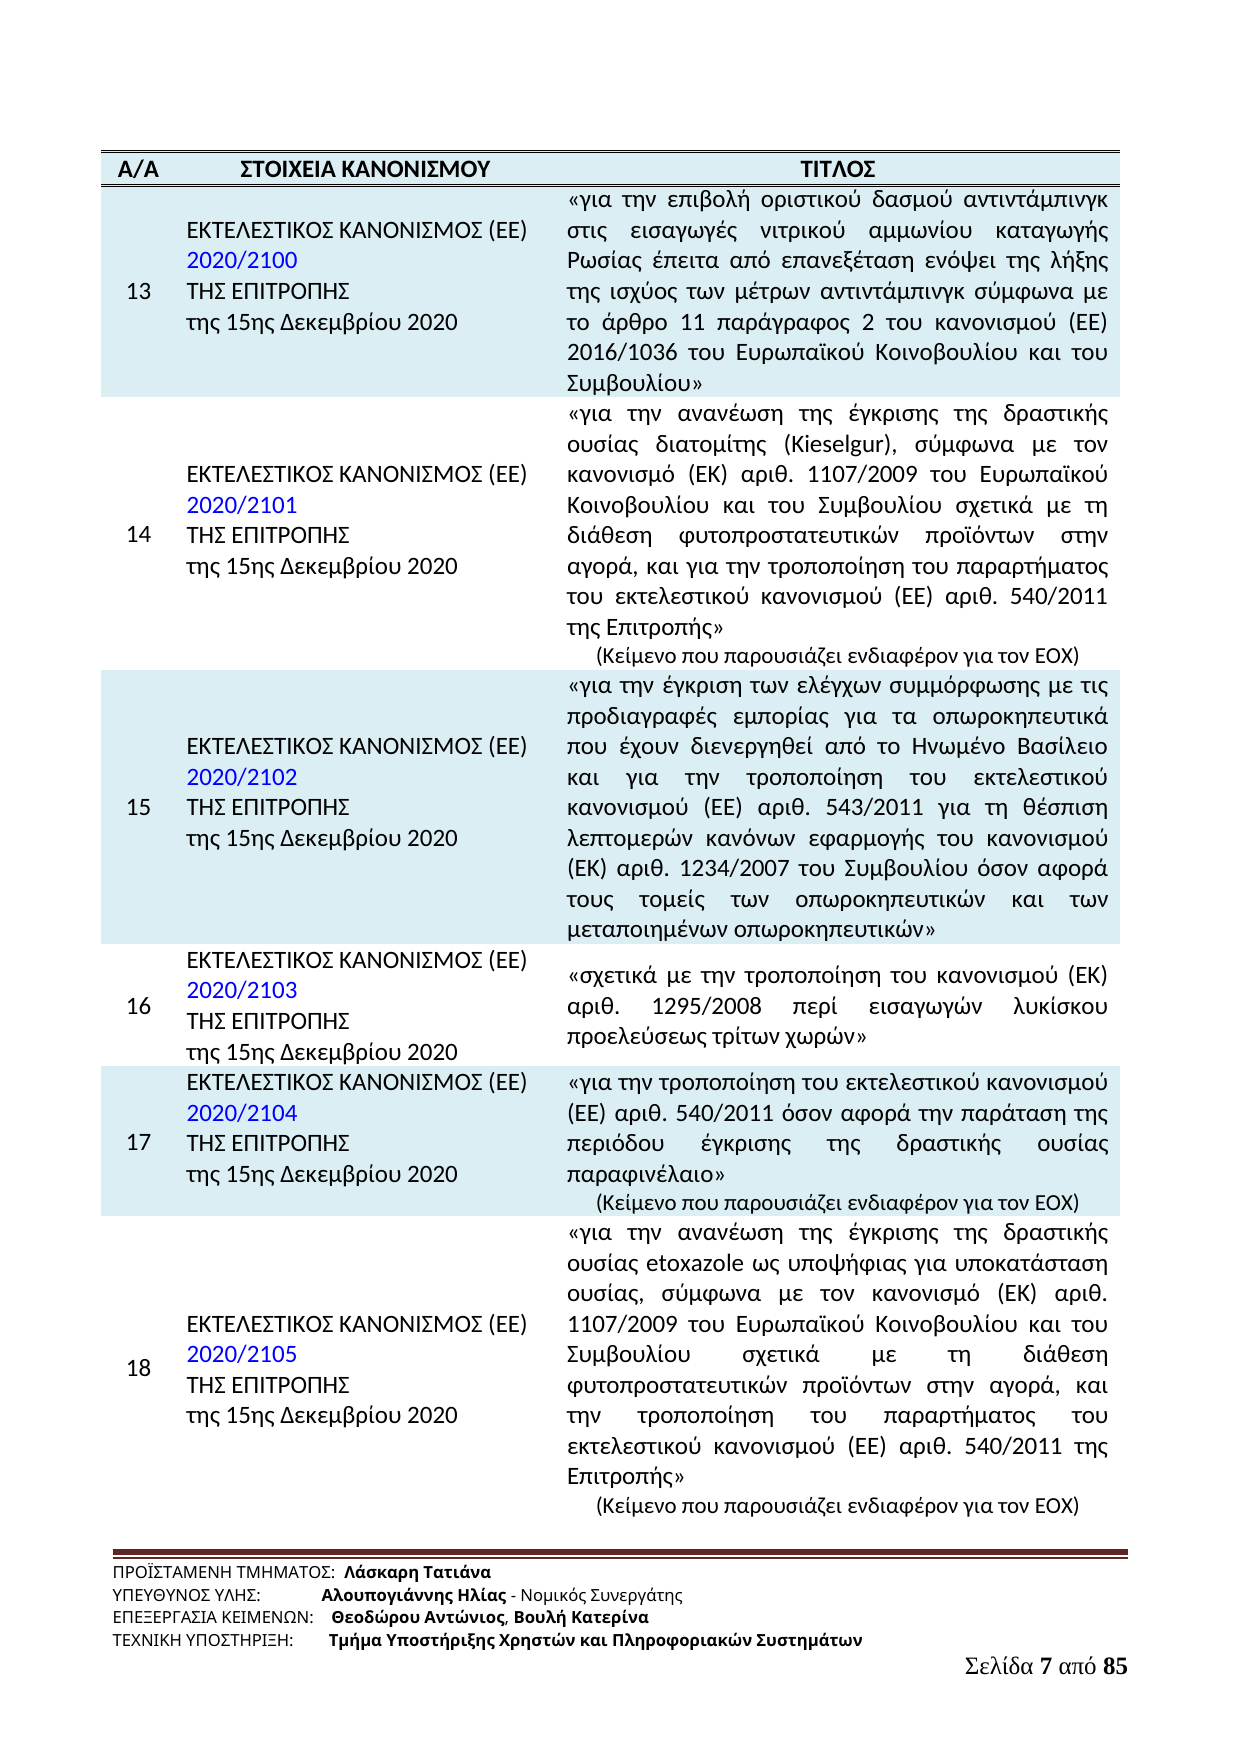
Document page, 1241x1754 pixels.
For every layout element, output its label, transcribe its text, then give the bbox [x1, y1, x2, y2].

table_cell ΕΚΤΕΛΕΣΤΙΚΟΣ ΚΑΝΟΝΙΣΜΟΣ (ΕΕ) 2020/2103 ΤΗΣ ΕΠΙΤΡΟΠΗΣ της 15ης Δεκεμβρίου 2020 [175, 944, 556, 1066]
table_header ΤΙΤΛΟΣ [556, 153, 1120, 184]
table_cell 16 [101, 944, 175, 1066]
table_cell ΕΚΤΕΛΕΣΤΙΚΟΣ ΚΑΝΟΝΙΣΜΟΣ (ΕΕ) 2020/2105 ΤΗΣ ΕΠΙΤΡΟΠΗΣ της 15ης Δεκεμβρίου 2020 [175, 1216, 556, 1519]
table_cell «σχετικά με την τροποποίηση του κανονισμού (ΕΚ) αριθ. 1295/2008 περί εισαγωγών λυκίσκου προελεύσεως τρίτων χωρών» [556, 944, 1120, 1066]
table_cell ΕΚΤΕΛΕΣΤΙΚΟΣ ΚΑΝΟΝΙΣΜΟΣ (ΕΕ) 2020/2101 ΤΗΣ ΕΠΙΤΡΟΠΗΣ της 15ης Δεκεμβρίου 2020 [175, 397, 556, 669]
table_cell 14 [101, 397, 175, 669]
table_cell 17 [101, 1066, 175, 1216]
table_cell «για την τροποποίηση του εκτελεστικού κανονισμού (ΕΕ) αριθ. 540/2011 όσον αφορά την παράταση της περιόδου έγκρισης της δραστικής ουσίας παραφινέλαιο» (Κείμενο που παρουσιάζει ενδιαφέρον για τον ΕΟΧ) [556, 1066, 1120, 1216]
table_cell ΕΚΤΕΛΕΣΤΙΚΟΣ ΚΑΝΟΝΙΣΜΟΣ (ΕΕ) 2020/2104 ΤΗΣ ΕΠΙΤΡΟΠΗΣ της 15ης Δεκεμβρίου 2020 [175, 1066, 556, 1216]
table_cell ΕΚΤΕΛΕΣΤΙΚΟΣ ΚΑΝΟΝΙΣΜΟΣ (ΕΕ) 2020/2100 ΤΗΣ ΕΠΙΤΡΟΠΗΣ της 15ης Δεκεμβρίου 2020 [175, 187, 556, 397]
table_header A/A [101, 153, 175, 184]
table_cell «για την επιβολή οριστικού δασμού αντιντάμπινγκ στις εισαγωγές νιτρικού αμμωνίου καταγωγής Ρωσίας έπειτα από επανεξέταση ενόψει της λήξης της ισχύος των μέτρων αντιντάμπινγκ σύμφωνα με το άρθρο 11 παράγραφος 2 του κανονισμού (ΕΕ) 2016/1036 του Ευρωπαϊκού Κοινοβουλίου και του Συμβουλίου» [556, 187, 1120, 397]
table_cell «για την έγκριση των ελέγχων συμμόρφωσης με τις προδιαγραφές εμπορίας για τα οπωροκηπευτικά που έχουν διενεργηθεί από το Ηνωμένο Βασίλειο και για την τροποποίηση του εκτελεστικού κανονισμού (ΕΕ) αριθ. 543/2011 για τη θέσπιση λεπτομερών κανόνων εφαρμογής του κανονισμού (ΕΚ) αριθ. 1234/2007 του Συμβουλίου όσον αφορά τους τομείς των οπωροκηπευτικών και των μεταποιημένων οπωροκηπευτικών» [556, 670, 1120, 944]
table_cell 18 [101, 1216, 175, 1519]
table_cell «για την ανανέωση της έγκρισης της δραστικής ουσίας etoxazole ως υποψήφιας για υποκατάσταση ουσίας, σύμφωνα με τον κανονισμό (ΕΚ) αριθ. 1107/2009 του Ευρωπαϊκού Κοινοβουλίου και του Συμβουλίου σχετικά με τη διάθεση φυτοπροστατευτικών προϊόντων στην αγορά, και την τροποποίηση του παραρτήματος του εκτελεστικού κανονισμού (ΕΕ) αριθ. 540/2011 της Επιτροπής» (Κείμενο που παρουσιάζει ενδιαφέρον για τον ΕΟΧ) [556, 1216, 1120, 1519]
table_cell 13 [101, 187, 175, 397]
table_cell 15 [101, 670, 175, 944]
table_cell ΕΚΤΕΛΕΣΤΙΚΟΣ ΚΑΝΟΝΙΣΜΟΣ (ΕΕ) 2020/2102 ΤΗΣ ΕΠΙΤΡΟΠΗΣ της 15ης Δεκεμβρίου 2020 [175, 670, 556, 944]
table_header ΣΤΟΙΧΕΙΑ ΚΑΝΟΝΙΣΜΟΥ [175, 153, 556, 184]
table_cell «για την ανανέωση της έγκρισης της δραστικής ουσίας διατομίτης (Kieselgur), σύμφωνα με τον κανονισμό (ΕΚ) αριθ. 1107/2009 του Ευρωπαϊκού Κοινοβουλίου και του Συμβουλίου σχετικά με τη διάθεση φυτοπροστατευτικών προϊόντων στην αγορά, και για την τροποποίηση του παραρτήματος του εκτελεστικού κανονισμού (ΕΕ) αριθ. 540/2011 της Επιτροπής» (Κείμενο που παρουσιάζει ενδιαφέρον για τον ΕΟΧ) [556, 397, 1120, 669]
